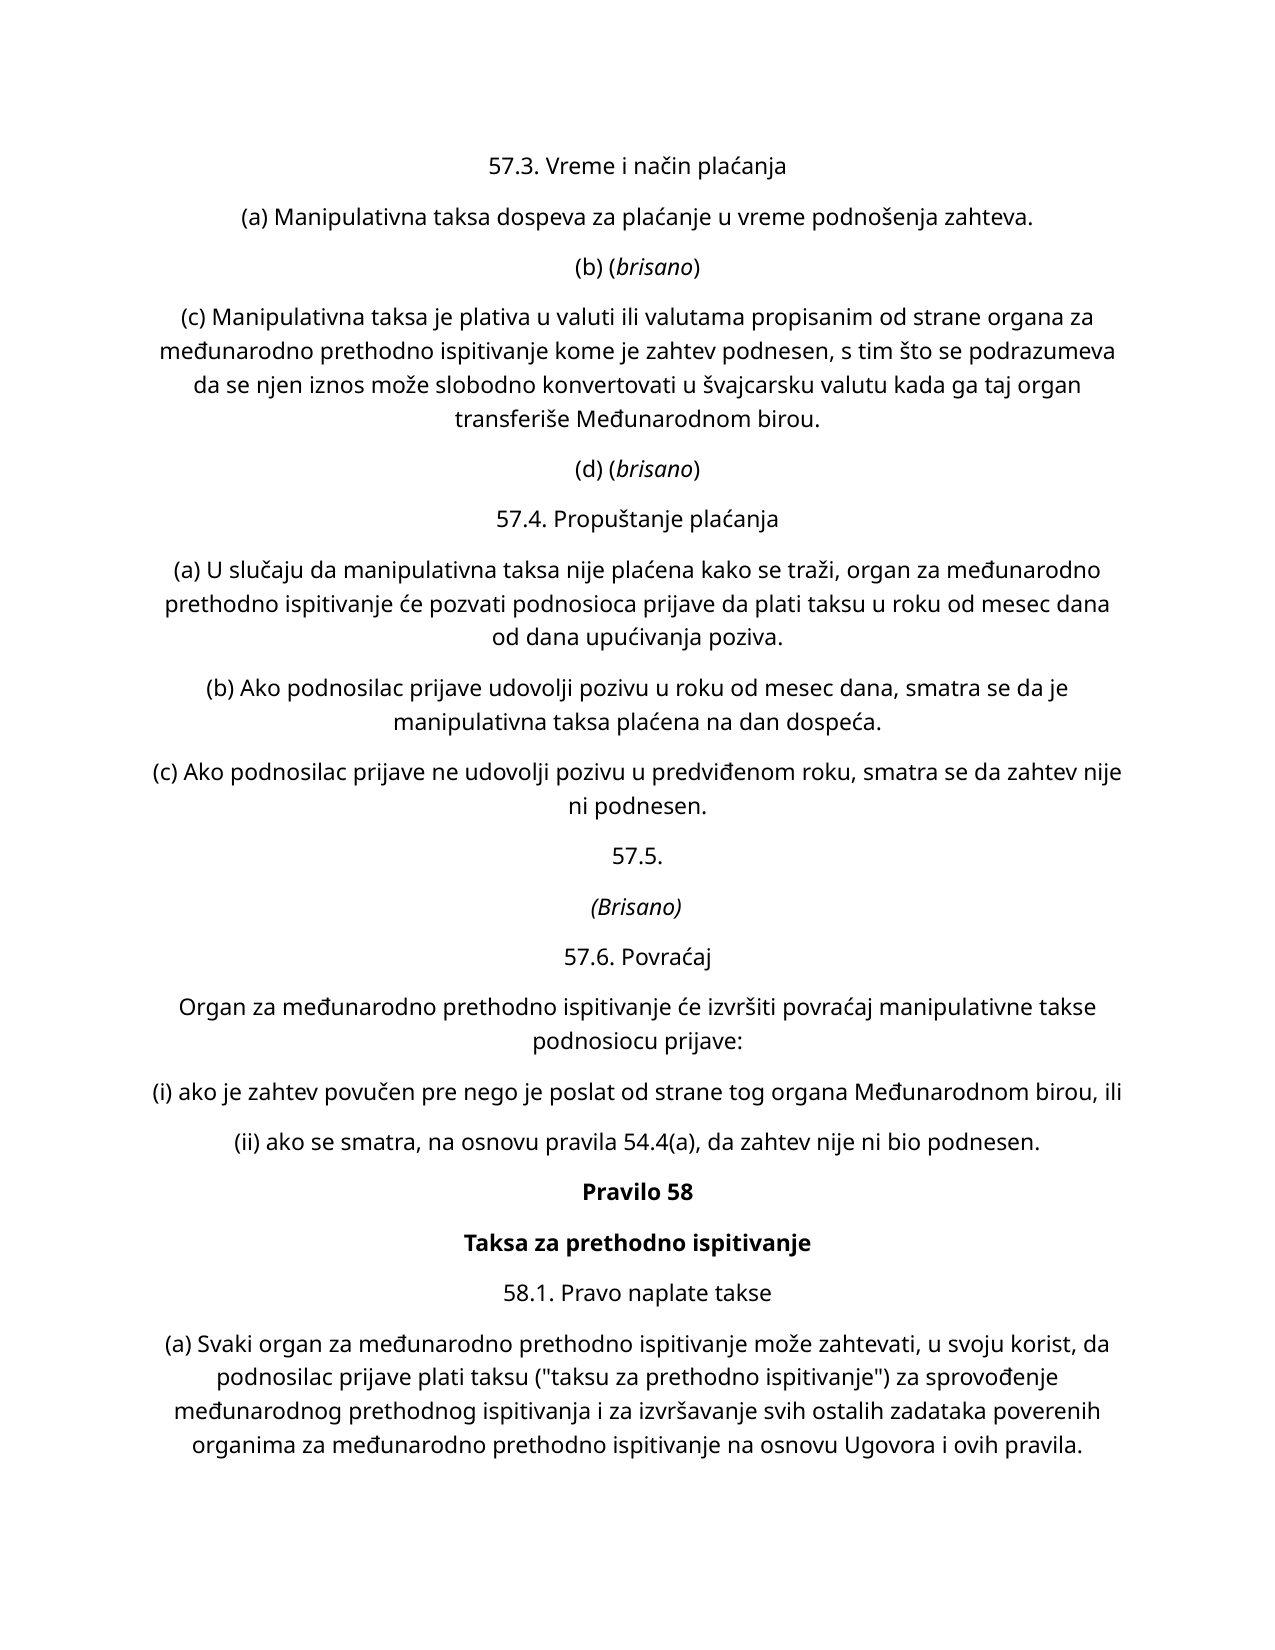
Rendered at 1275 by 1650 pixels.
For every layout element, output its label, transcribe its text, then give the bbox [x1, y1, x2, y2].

text (a) Manipulativna taksa dospeva za plaćanje u vreme podnošenja zahteva. [150, 200, 1125, 232]
text 58.1. Pravo naplate takse [150, 1277, 1125, 1308]
text Pravilo 58 [150, 1176, 1125, 1207]
text 57.3. Vreme i način plaćanja [150, 150, 1125, 181]
text 57.5. [150, 840, 1125, 871]
text (c) Manipulativna taksa je plativa u valuti ili valutama propisanim od strane organa za međunarodno prethodno ispitivanje kome je zahtev podnesen, s tim što se podrazumeva da se njen iznos može slobodno konvertovati u švajcarsku valutu kada ga taj organ transferiše Međunarodnom birou. [150, 301, 1125, 434]
text (i) ako je zahtev povučen pre nego je poslat od strane tog organa Međunarodnom birou, ili [150, 1075, 1125, 1107]
text 57.4. Propuštanje plaćanja [150, 503, 1125, 534]
text (b) (brisano) [150, 251, 1125, 282]
text (Brisano) [150, 890, 1125, 922]
text (b) Ako podnosilac prijave udovolji pozivu u roku od mesec dana, smatra se da je manipulativna taksa plaćena na dan dospeća. [150, 672, 1125, 737]
text Taksa za prethodno ispitivanje [150, 1227, 1125, 1258]
text Organ za međunarodno prethodno ispitivanje će izvršiti povraćaj manipulativne takse podnosiocu prijave: [150, 991, 1125, 1056]
text (d) (brisano) [150, 453, 1125, 484]
text (ii) ako se smatra, na osnovu pravila 54.4(a), da zahtev nije ni bio podnesen. [150, 1126, 1125, 1157]
text (c) Ako podnosilac prijave ne udovolji pozivu u predviđenom roku, smatra se da zahtev nije ni podnesen. [150, 756, 1125, 821]
text (a) Svaki organ za međunarodno prethodno ispitivanje može zahtevati, u svoju korist, da podnosilac prijave plati taksu ("taksu za prethodno ispitivanje") za sprovođenje međunarodnog prethodnog ispitivanja i za izvršavanje svih ostalih zadataka poverenih organima za međunarodno prethodno ispitivanje na osnovu Ugovora i ovih pravila. [150, 1327, 1125, 1460]
text 57.6. Povraćaj [150, 941, 1125, 972]
text (a) U slučaju da manipulativna taksa nije plaćena kako se traži, organ za međunarodno prethodno ispitivanje će pozvati podnosioca prijave da plati taksu u roku od mesec dana od dana upućivanja poziva. [150, 554, 1125, 652]
